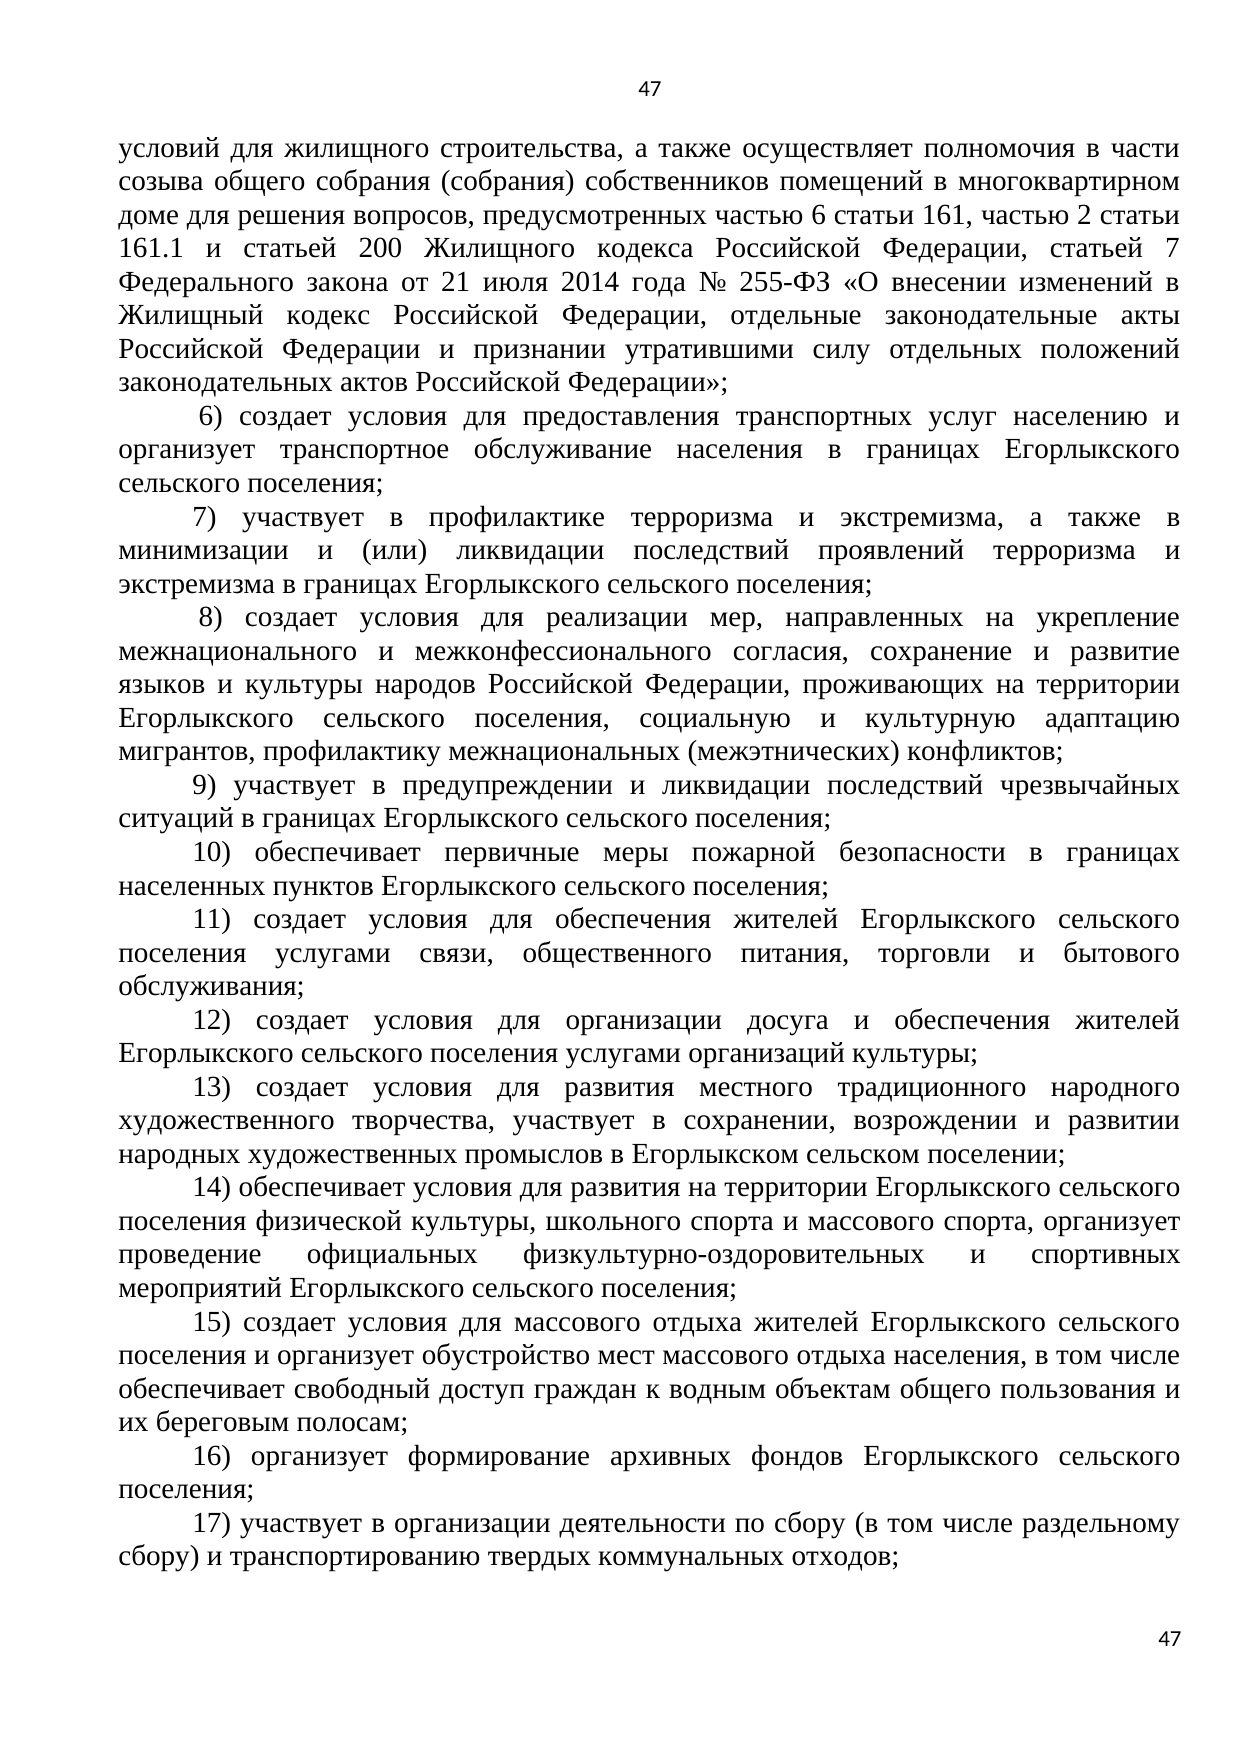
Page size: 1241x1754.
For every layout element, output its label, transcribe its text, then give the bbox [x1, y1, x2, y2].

text 12) создает условия для организации досуга и обеспечения жителей Егорлыкского сельского поселения услугами организаций культуры; [118, 1002, 1181, 1069]
text 14) обеспечивает условия для развития на территории Егорлыкского сельского поселения физической культуры, школьного спорта и массового спорта, организует проведение официальных физкультурно-оздоровительных и спортивных мероприятий Егорлыкского сельского поселения; [118, 1169, 1181, 1304]
text 7) участвует в профилактике терроризма и экстремизма, а также в минимизации и (или) ликвидации последствий проявлений терроризма и экстремизма в границах Егорлыкского сельского поселения; [118, 499, 1181, 599]
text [118, 130, 1181, 398]
text 15) создает условия для массового отдыха жителей Егорлыкского сельского поселения и организует обустройство мест массового отдыха населения, в том числе обеспечивает свободный доступ граждан к водным объектам общего пользования и их береговым полосам; [118, 1304, 1181, 1438]
text 16) организует формирование архивных фондов Егорлыкского сельского поселения; [118, 1438, 1181, 1505]
text 17) участвует в организации деятельности по сбору (в том числе раздельному сбору) и транспортированию твердых коммунальных отходов; [118, 1505, 1181, 1572]
text 13) создает условия для развития местного традиционного народного художественного творчества, участвует в сохранении, возрождении и развитии народных художественных промыслов в Егорлыкском сельском поселении; [118, 1069, 1181, 1169]
text 11) создает условия для обеспечения жителей Егорлыкского сельского поселения услугами связи, общественного питания, торговли и бытового обслуживания; [118, 901, 1181, 1002]
text 8) создает условия для реализации мер, направленных на укрепление межнационального и межконфессионального согласия, сохранение и развитие языков и культуры народов Российской Федерации, проживающих на территории Егорлыкского сельского поселения, социальную и культурную адаптацию мигрантов, профилактику межнациональных (межэтнических) конфликтов; [118, 599, 1181, 767]
text 10) обеспечивает первичные меры пожарной безопасности в границах населенных пунктов Егорлыкского сельского поселения; [118, 834, 1181, 901]
text 9) участвует в предупреждении и ликвидации последствий чрезвычайных ситуаций в границах Егорлыкского сельского поселения; [118, 767, 1181, 834]
text 6) создает условия для предоставления транспортных услуг населению и организует транспортное обслуживание населения в границах Егорлыкского сельского поселения; [118, 398, 1181, 499]
